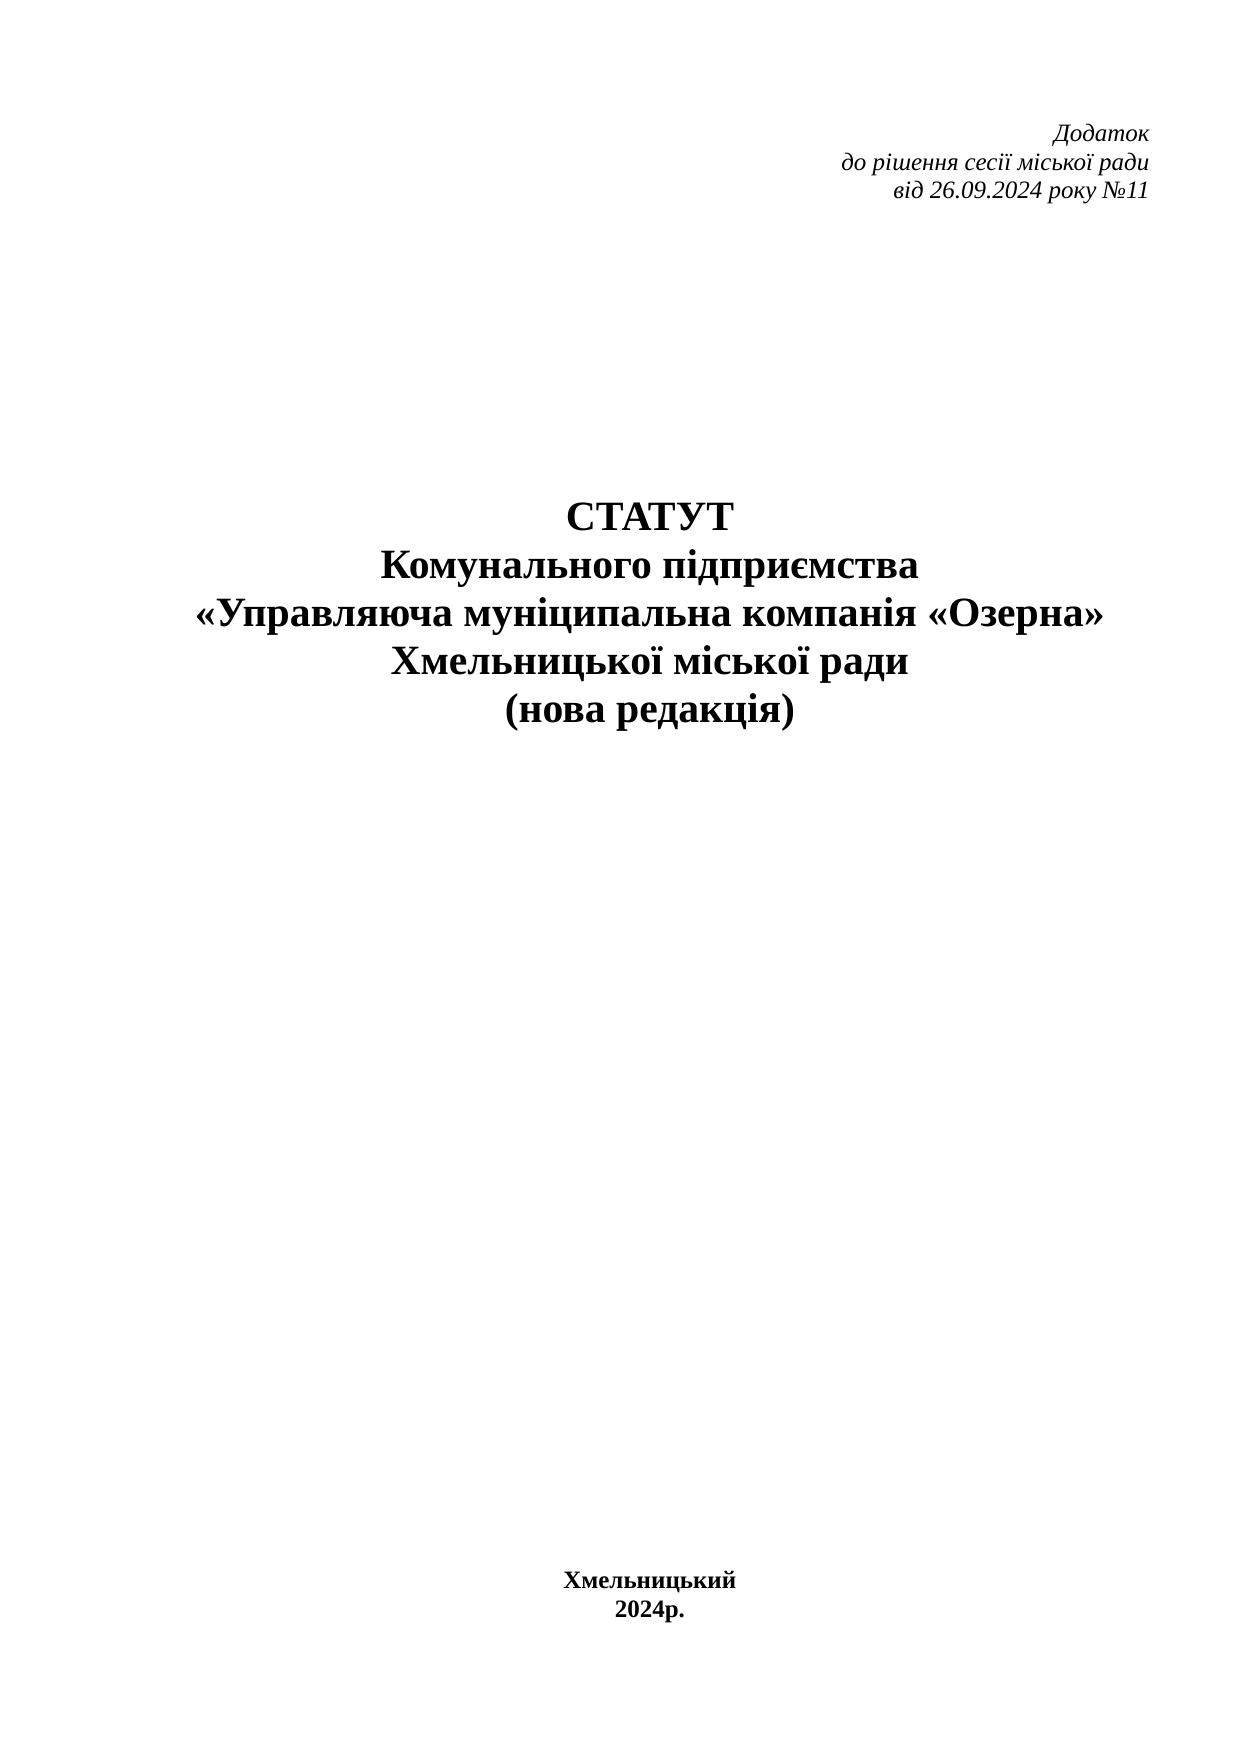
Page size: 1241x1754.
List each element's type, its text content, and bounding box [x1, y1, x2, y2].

text Хмельницької міської ради [148, 636, 1152, 683]
text (нова редакція) [148, 683, 1152, 731]
text «Управляюча муніципальна компанія «Озерна» [148, 588, 1152, 636]
text Комунального підприємства [148, 540, 1152, 588]
text від 26.09.2024 року №11 [620, 176, 1152, 204]
text СТАТУТ [148, 492, 1152, 540]
text до рішення сесії міської ради [620, 147, 1152, 176]
text Хмельницький [148, 1565, 1152, 1594]
text 2024р. [148, 1594, 1152, 1623]
text Додаток [620, 118, 1152, 147]
